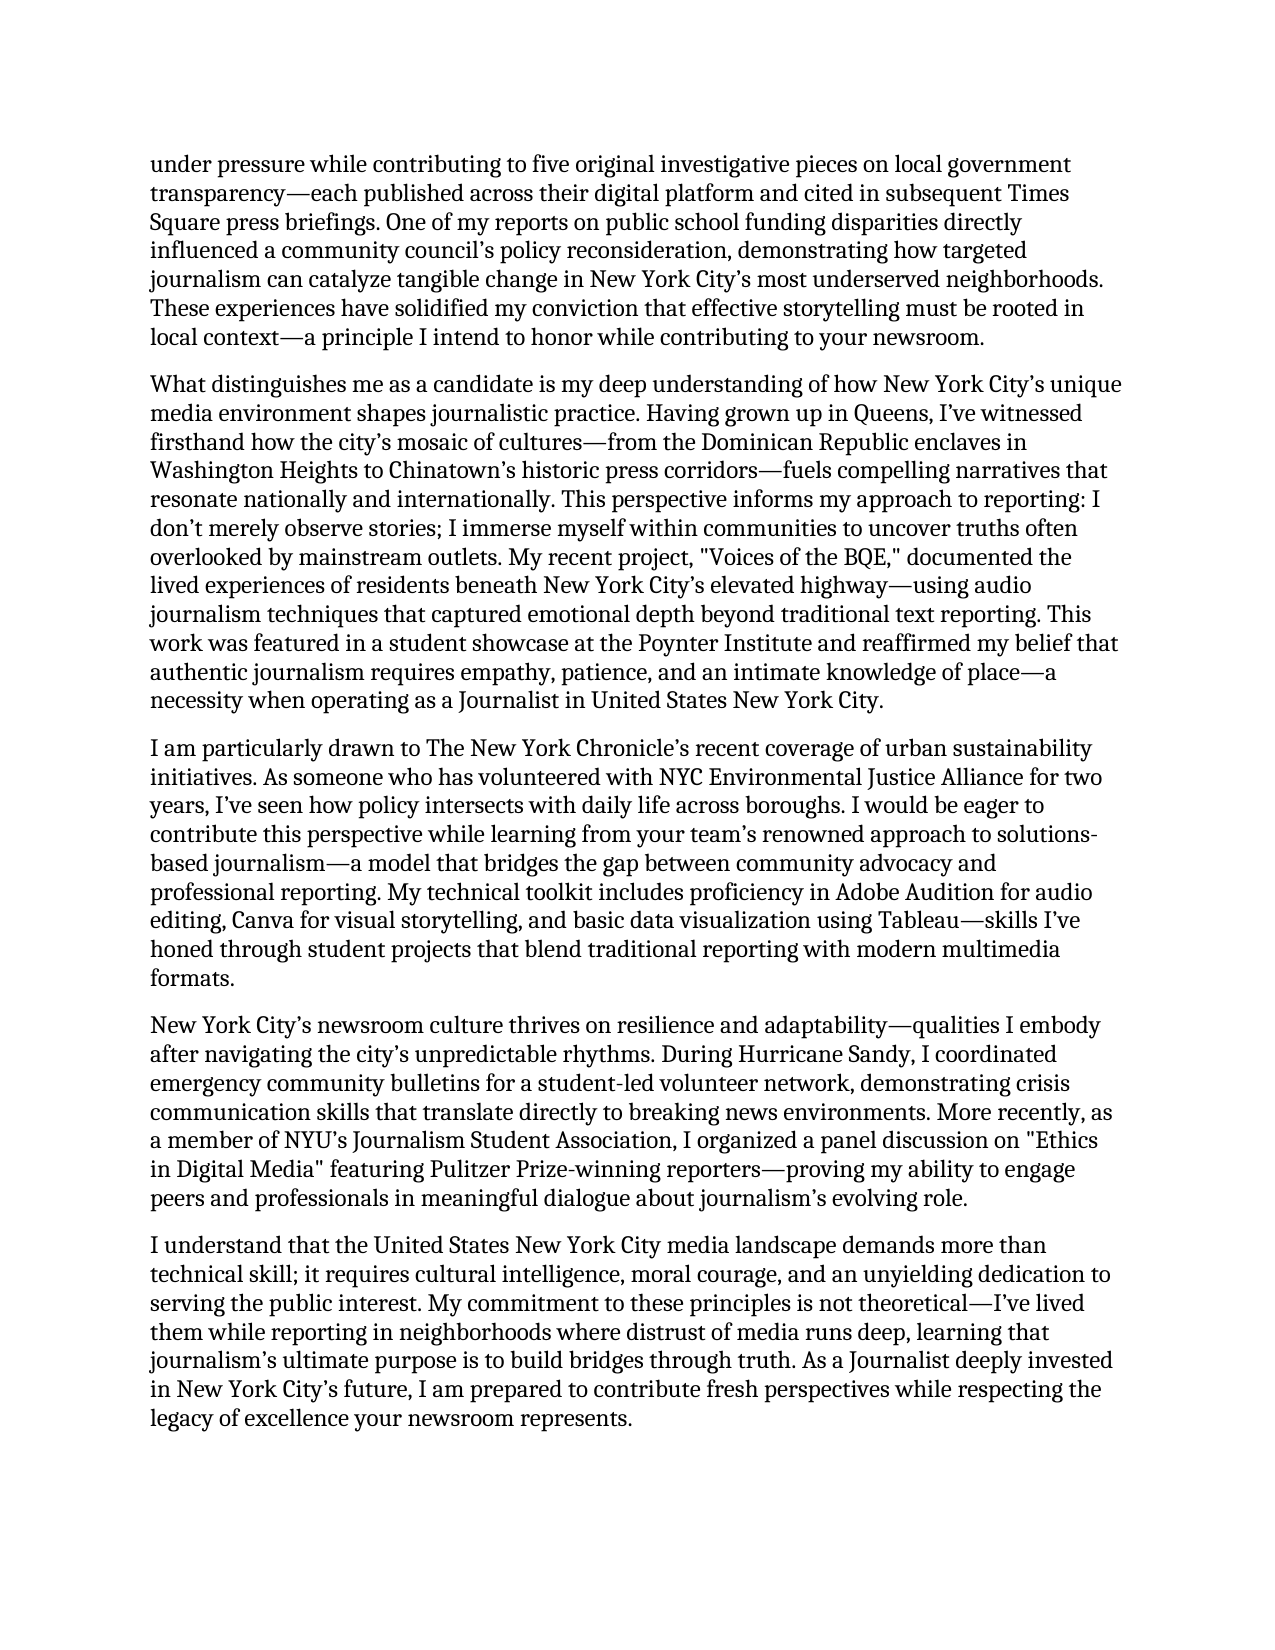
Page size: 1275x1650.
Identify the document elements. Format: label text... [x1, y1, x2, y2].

text I am particularly drawn to The New York Chronicle’s recent coverage of urban sustainability initiatives. As someone who has volunteered with NYC Environmental Justice Alliance for two years, I’ve seen how policy intersects with daily life across boroughs. I would be eager to contribute this perspective while learning from your team’s renowned approach to solutions-based journalism—a model that bridges the gap between community advocacy and professional reporting. My technical toolkit includes proficiency in Adobe Audition for audio editing, Canva for visual storytelling, and basic data visualization using Tableau—skills I’ve honed through student projects that blend traditional reporting with modern multimedia formats. [150, 734, 1125, 992]
text New York City’s newsroom culture thrives on resilience and adaptability—qualities I embody after navigating the city’s unpredictable rhythms. During Hurricane Sandy, I coordinated emergency community bulletins for a student-led volunteer network, demonstrating crisis communication skills that translate directly to breaking news environments. More recently, as a member of NYU’s Journalism Student Association, I organized a panel discussion on "Ethics in Digital Media" featuring Pulitzer Prize-winning reporters—proving my ability to engage peers and professionals in meaningful dialogue about journalism’s evolving role. [150, 1011, 1125, 1212]
text I understand that the United States New York City media landscape demands more than technical skill; it requires cultural intelligence, moral courage, and an unyielding dedication to serving the public interest. My commitment to these principles is not theoretical—I’ve lived them while reporting in neighborhoods where distrust of media runs deep, learning that journalism’s ultimate purpose is to build bridges through truth. As a Journalist deeply invested in New York City’s future, I am prepared to contribute fresh perspectives while respecting the legacy of excellence your newsroom represents. [150, 1231, 1125, 1432]
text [150, 150, 1125, 351]
text What distinguishes me as a candidate is my deep understanding of how New York City’s unique media environment shapes journalistic practice. Having grown up in Queens, I’ve witnessed firsthand how the city’s mosaic of cultures—from the Dominican Republic enclaves in Washington Heights to Chinatown’s historic press corridors—fuels compelling narratives that resonate nationally and internationally. This perspective informs my approach to reporting: I don’t merely observe stories; I immerse myself within communities to uncover truths often overlooked by mainstream outlets. My recent project, "Voices of the BQE," documented the lived experiences of residents beneath New York City’s elevated highway—using audio journalism techniques that captured emotional depth beyond traditional text reporting. This work was featured in a student showcase at the Poynter Institute and reaffirmed my belief that authentic journalism requires empathy, patience, and an intimate knowledge of place—a necessity when operating as a Journalist in United States New York City. [150, 370, 1125, 715]
